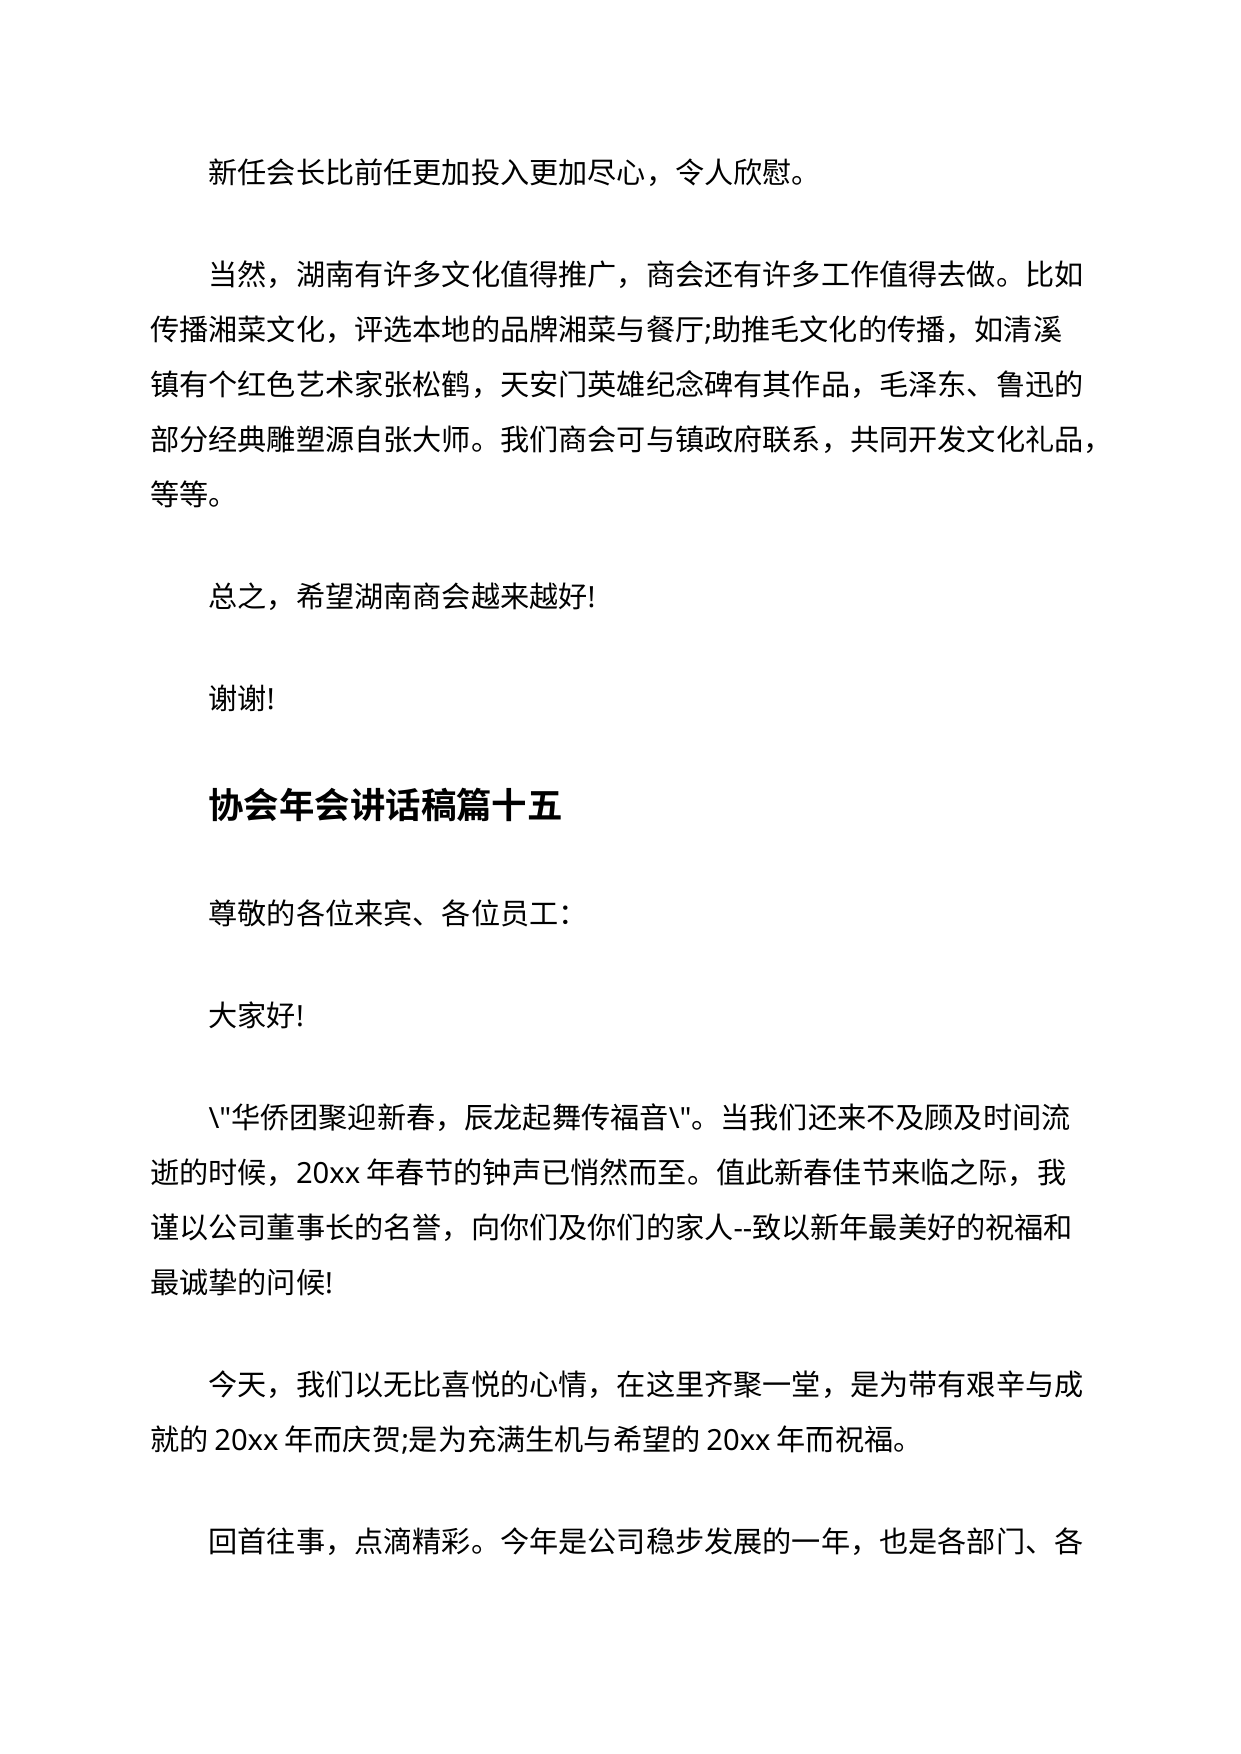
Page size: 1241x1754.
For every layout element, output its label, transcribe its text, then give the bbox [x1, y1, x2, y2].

text 当然，湖南有许多文化值得推广，商会还有许多工作值得去做。比如传播湘菜文化，评选本地的品牌湘菜与餐厅;助推毛文化的传播，如清溪镇有个红色艺术家张松鹤，天安门英雄纪念碑有其作品，毛泽东、鲁迅的部分经典雕塑源自张大师。我们商会可与镇政府联系，共同开发文化礼品，等等。 [150, 252, 1090, 514]
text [150, 1518, 1090, 1561]
text 大家好! [150, 992, 1090, 1035]
text 谢谢! [150, 675, 1090, 718]
text \"华侨团聚迎新春，辰龙起舞传福音\"。当我们还来不及顾及时间流逝的时候，20xx年春节的钟声已悄然而至。值此新春佳节来临之际，我谨以公司董事长的名誉，向你们及你们的家人--致以新年最美好的祝福和最诚挚的问候! [150, 1094, 1090, 1302]
text 尊敬的各位来宾、各位员工： [150, 891, 1090, 933]
text 总之，希望湖南商会越来越好! [150, 573, 1090, 616]
text 新任会长比前任更加投入更加尽心，令人欣慰。 [150, 150, 1090, 192]
text 协会年会讲话稿篇十五 [150, 777, 1090, 828]
text 今天，我们以无比喜悦的心情，在这里齐聚一堂，是为带有艰辛与成就的20xx年而庆贺;是为充满生机与希望的20xx年而祝福。 [150, 1361, 1090, 1459]
